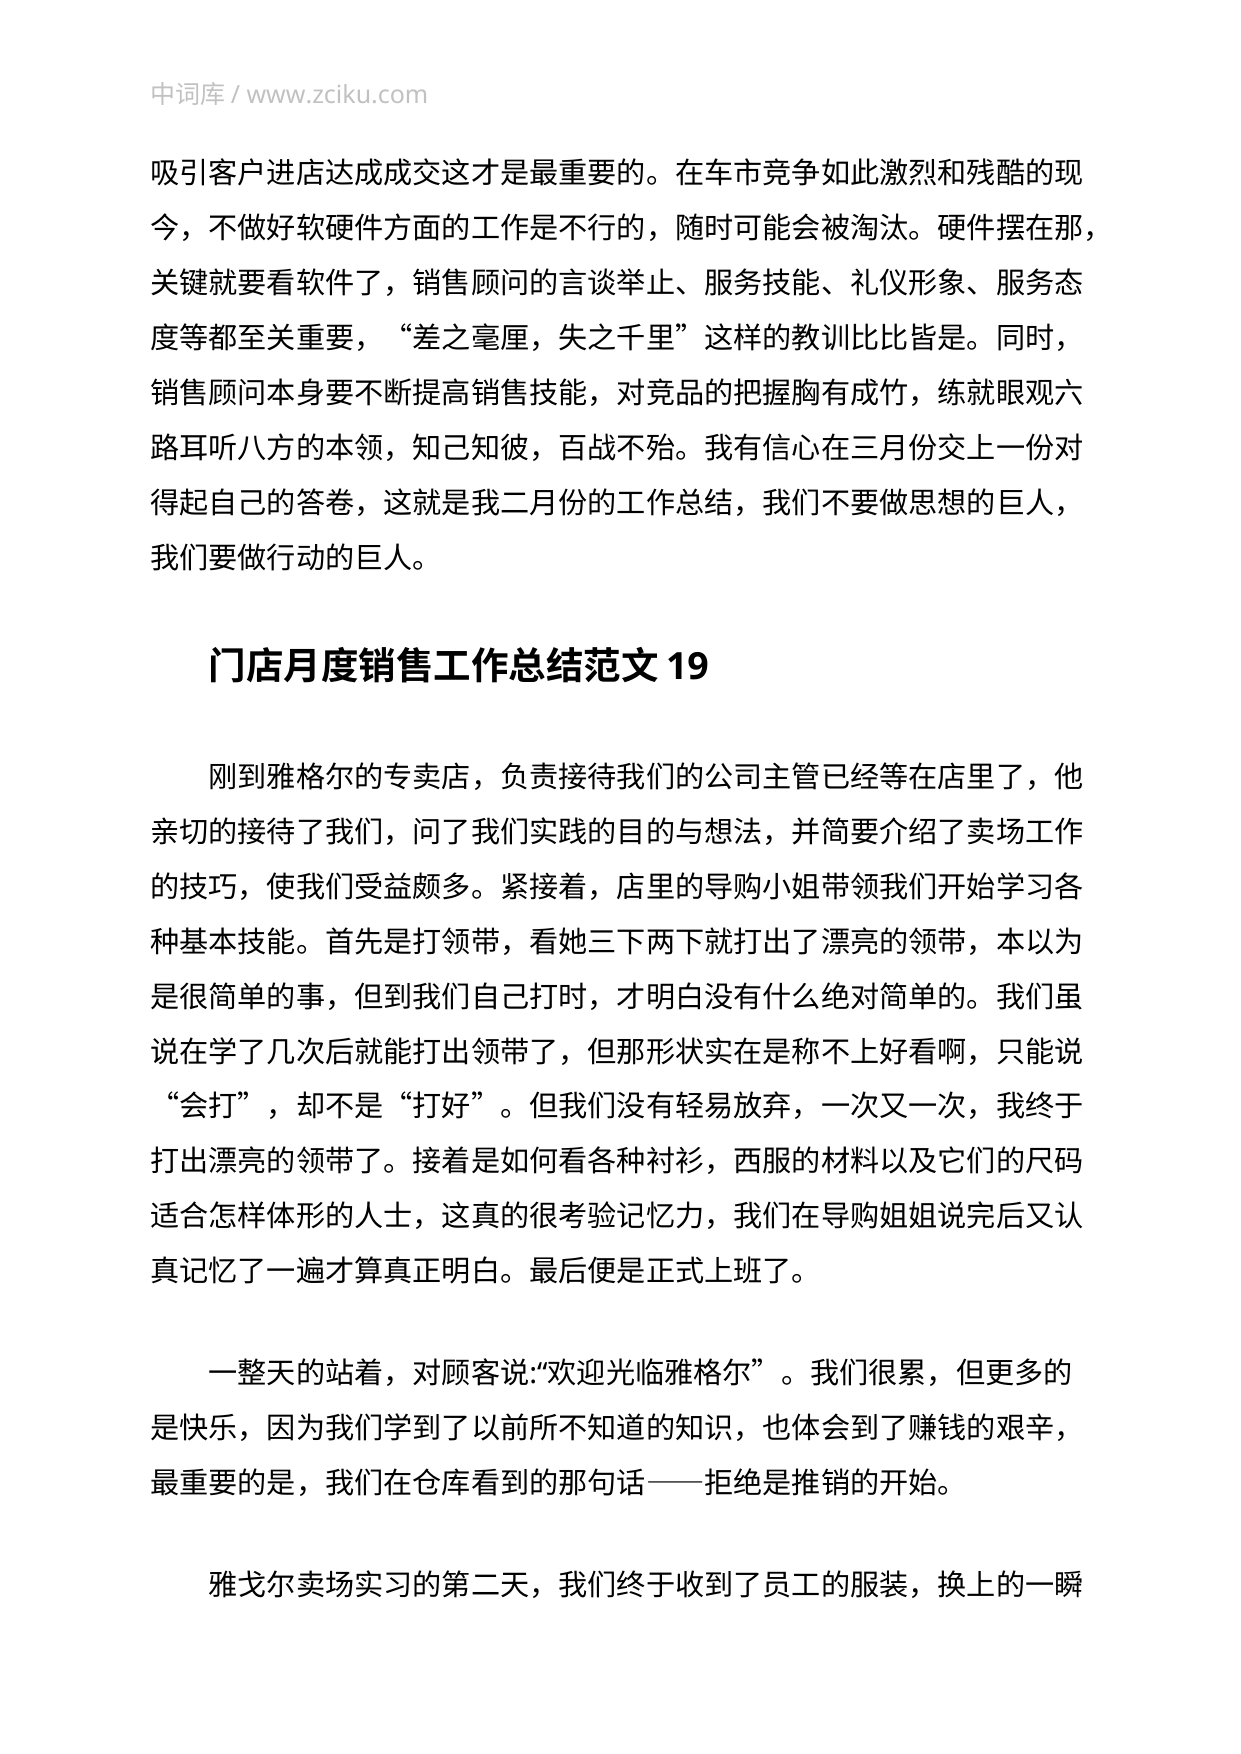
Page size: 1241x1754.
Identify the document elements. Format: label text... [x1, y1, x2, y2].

text 刚到雅格尔的专卖店，负责接待我们的公司主管已经等在店里了，他亲切的接待了我们，问了我们实践的目的与想法，并简要介绍了卖场工作的技巧，使我们受益颇多。紧接着，店里的导购小姐带领我们开始学习各种基本技能。首先是打领带，看她三下两下就打出了漂亮的领带，本以为是很简单的事，但到我们自己打时，才明白没有什么绝对简单的。我们虽说在学了几次后就能打出领带了，但那形状实在是称不上好看啊，只能说“会打”，却不是“打好”。但我们没有轻易放弃，一次又一次，我终于打出漂亮的领带了。接着是如何看各种衬衫，西服的材料以及它们的尺码适合怎样体形的人士，这真的很考验记忆力，我们在导购姐姐说完后又认真记忆了一遍才算真正明白。最后便是正式上班了。 [150, 754, 1090, 1290]
text 门店月度销售工作总结范文19 [150, 636, 1090, 691]
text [150, 1561, 1090, 1603]
text 一整天的站着，对顾客说:“欢迎光临雅格尔”。我们很累，但更多的是快乐，因为我们学到了以前所不知道的知识，也体会到了赚钱的艰辛，最重要的是，我们在仓库看到的那句话——拒绝是推销的开始。 [150, 1349, 1090, 1502]
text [150, 150, 1090, 577]
